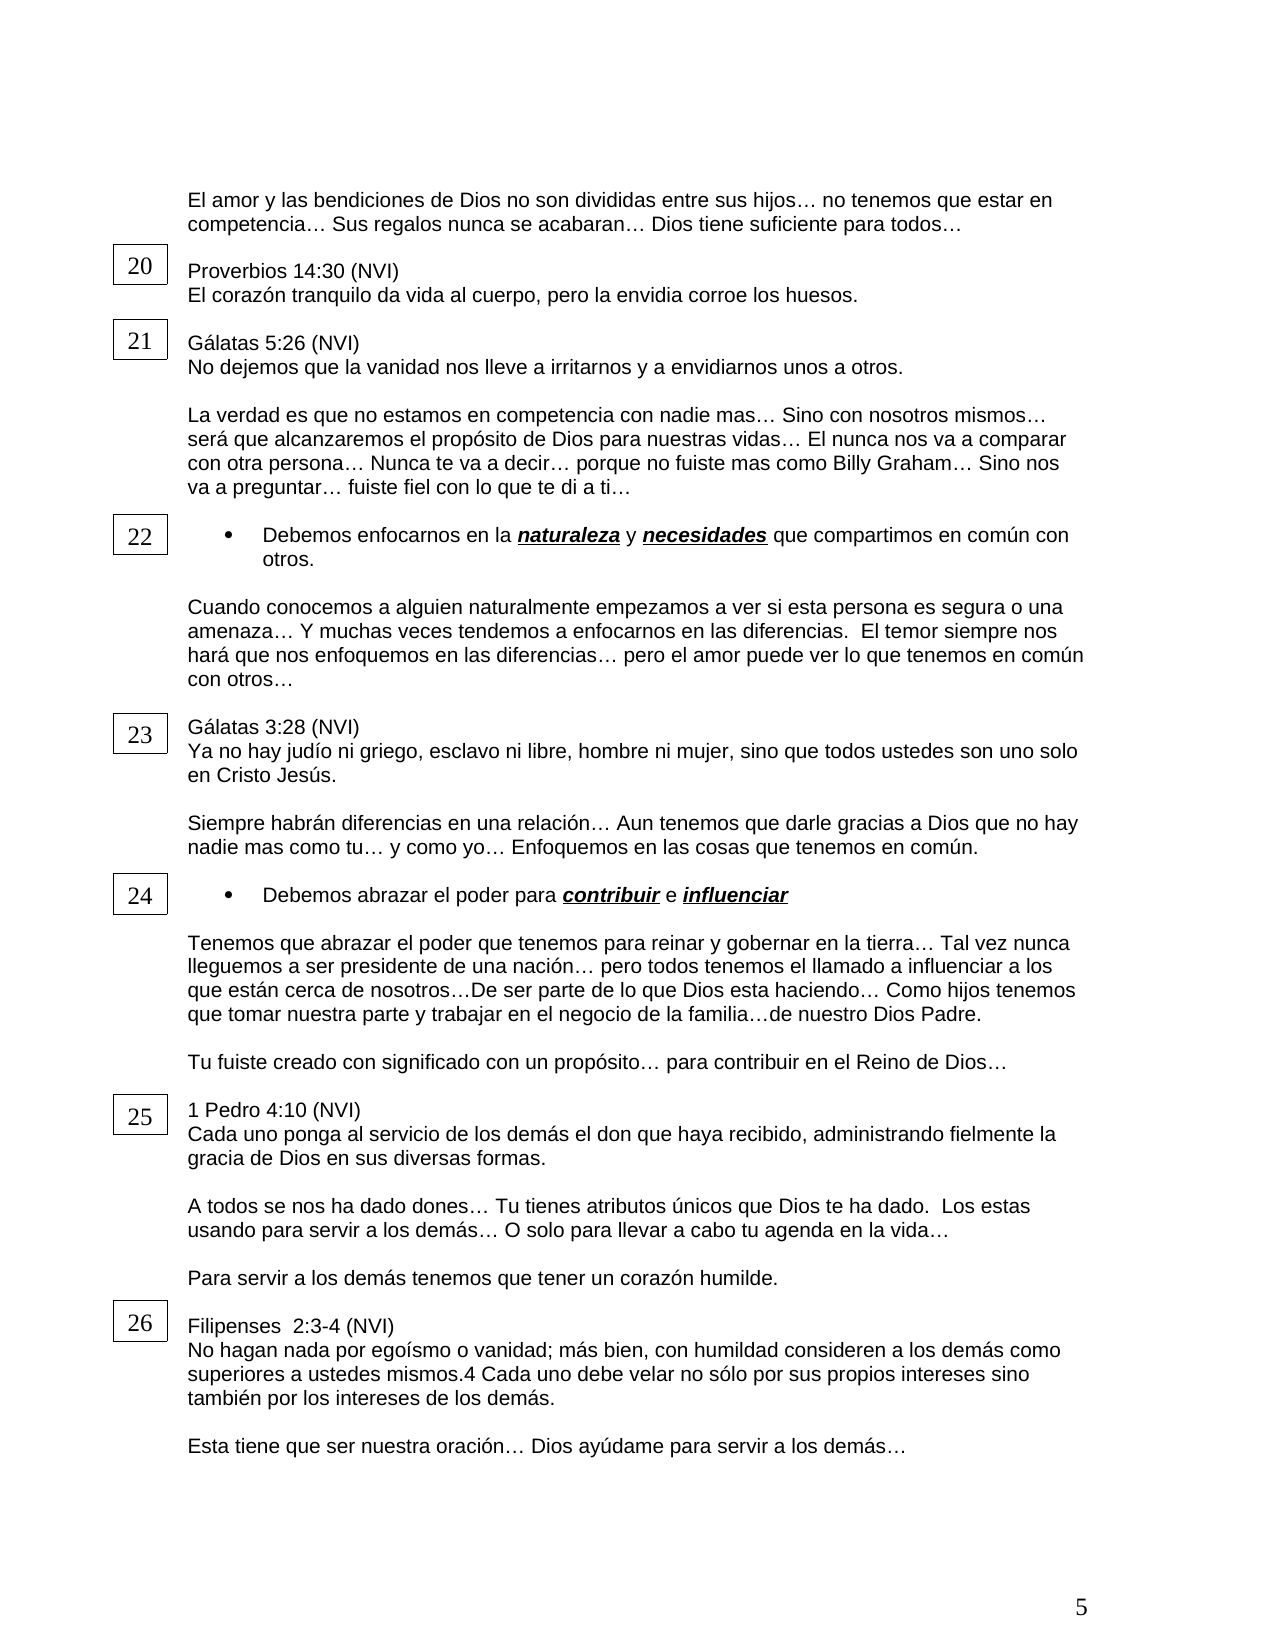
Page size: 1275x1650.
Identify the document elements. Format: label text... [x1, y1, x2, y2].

text Filipenses 2:3-4 (NVI) [187, 1314, 1087, 1338]
text A todos se nos ha dado dones… Tu tienes atributos únicos que Dios te ha dado. Los estas usando para servir a los demás… O solo para llevar a cabo tu agenda en la vida… [187, 1194, 1087, 1242]
text Gálatas 5:26 (NVI) [187, 331, 1087, 355]
list Debemos enfocarnos en la naturaleza y necesidades que compartimos en común con otros. [225, 523, 1087, 571]
text El amor y las bendiciones de Dios no son divididas entre sus hijos… no tenemos que estar en competencia… Sus regalos nunca se acabaran… Dios tiene suficiente para todos… [187, 187, 1087, 235]
text Para servir a los demás tenemos que tener un corazón humilde. [187, 1266, 1087, 1290]
text La verdad es que no estamos en competencia con nadie mas… Sino con nosotros mismos… será que alcanzaremos el propósito de Dios para nuestras vidas… El nunca nos va a comparar con otra persona… Nunca te va a decir… porque no fuiste mas como Billy Graham… Sino nos va a preguntar… fuiste fiel con lo que te di a ti… [187, 403, 1087, 499]
text No dejemos que la vanidad nos lleve a irritarnos y a envidiarnos unos a otros. [187, 355, 1087, 379]
text Cada uno ponga al servicio de los demás el don que haya recibido, administrando fielmente la gracia de Dios en sus diversas formas. [187, 1122, 1087, 1170]
text No hagan nada por egoísmo o vanidad; más bien, con humildad consideren a los demás como superiores a ustedes mismos.4 Cada uno debe velar no sólo por sus propios intereses sino también por los intereses de los demás. [187, 1338, 1087, 1409]
text 1 Pedro 4:10 (NVI) [187, 1098, 1087, 1122]
list Debemos abrazar el poder para contribuir e influenciar [225, 882, 1087, 906]
text Siempre habrán diferencias en una relación… Aun tenemos que darle gracias a Dios que no hay nadie mas como tu… y como yo… Enfoquemos en las cosas que tenemos en común. [187, 811, 1087, 858]
text Ya no hay judío ni griego, esclavo ni libre, hombre ni mujer, sino que todos ustedes son uno solo en Cristo Jesús. [187, 739, 1087, 787]
text Gálatas 3:28 (NVI) [187, 715, 1087, 739]
text Proverbios 14:30 (NVI) [187, 259, 1087, 283]
text Tu fuiste creado con significado con un propósito… para contribuir en el Reino de Dios… [187, 1050, 1087, 1074]
text El corazón tranquilo da vida al cuerpo, pero la envidia corroe los huesos. [187, 283, 1087, 307]
text Esta tiene que ser nuestra oración… Dios ayúdame para servir a los demás… [187, 1433, 1087, 1457]
text Tenemos que abrazar el poder que tenemos para reinar y gobernar en la tierra… Tal vez nunca lleguemos a ser presidente de una nación… pero todos tenemos el llamado a influenciar a los que están cerca de nosotros…De ser parte de lo que Dios esta haciendo… Como hijos tenemos que tomar nuestra parte y trabajar en el negocio de la familia…de nuestro Dios Padre. [187, 930, 1087, 1026]
text Cuando conocemos a alguien naturalmente empezamos a ver si esta persona es segura o una amenaza… Y muchas veces tendemos a enfocarnos en las diferencias. El temor siempre nos hará que nos enfoquemos en las diferencias… pero el amor puede ver lo que tenemos en común con otros… [187, 595, 1087, 691]
